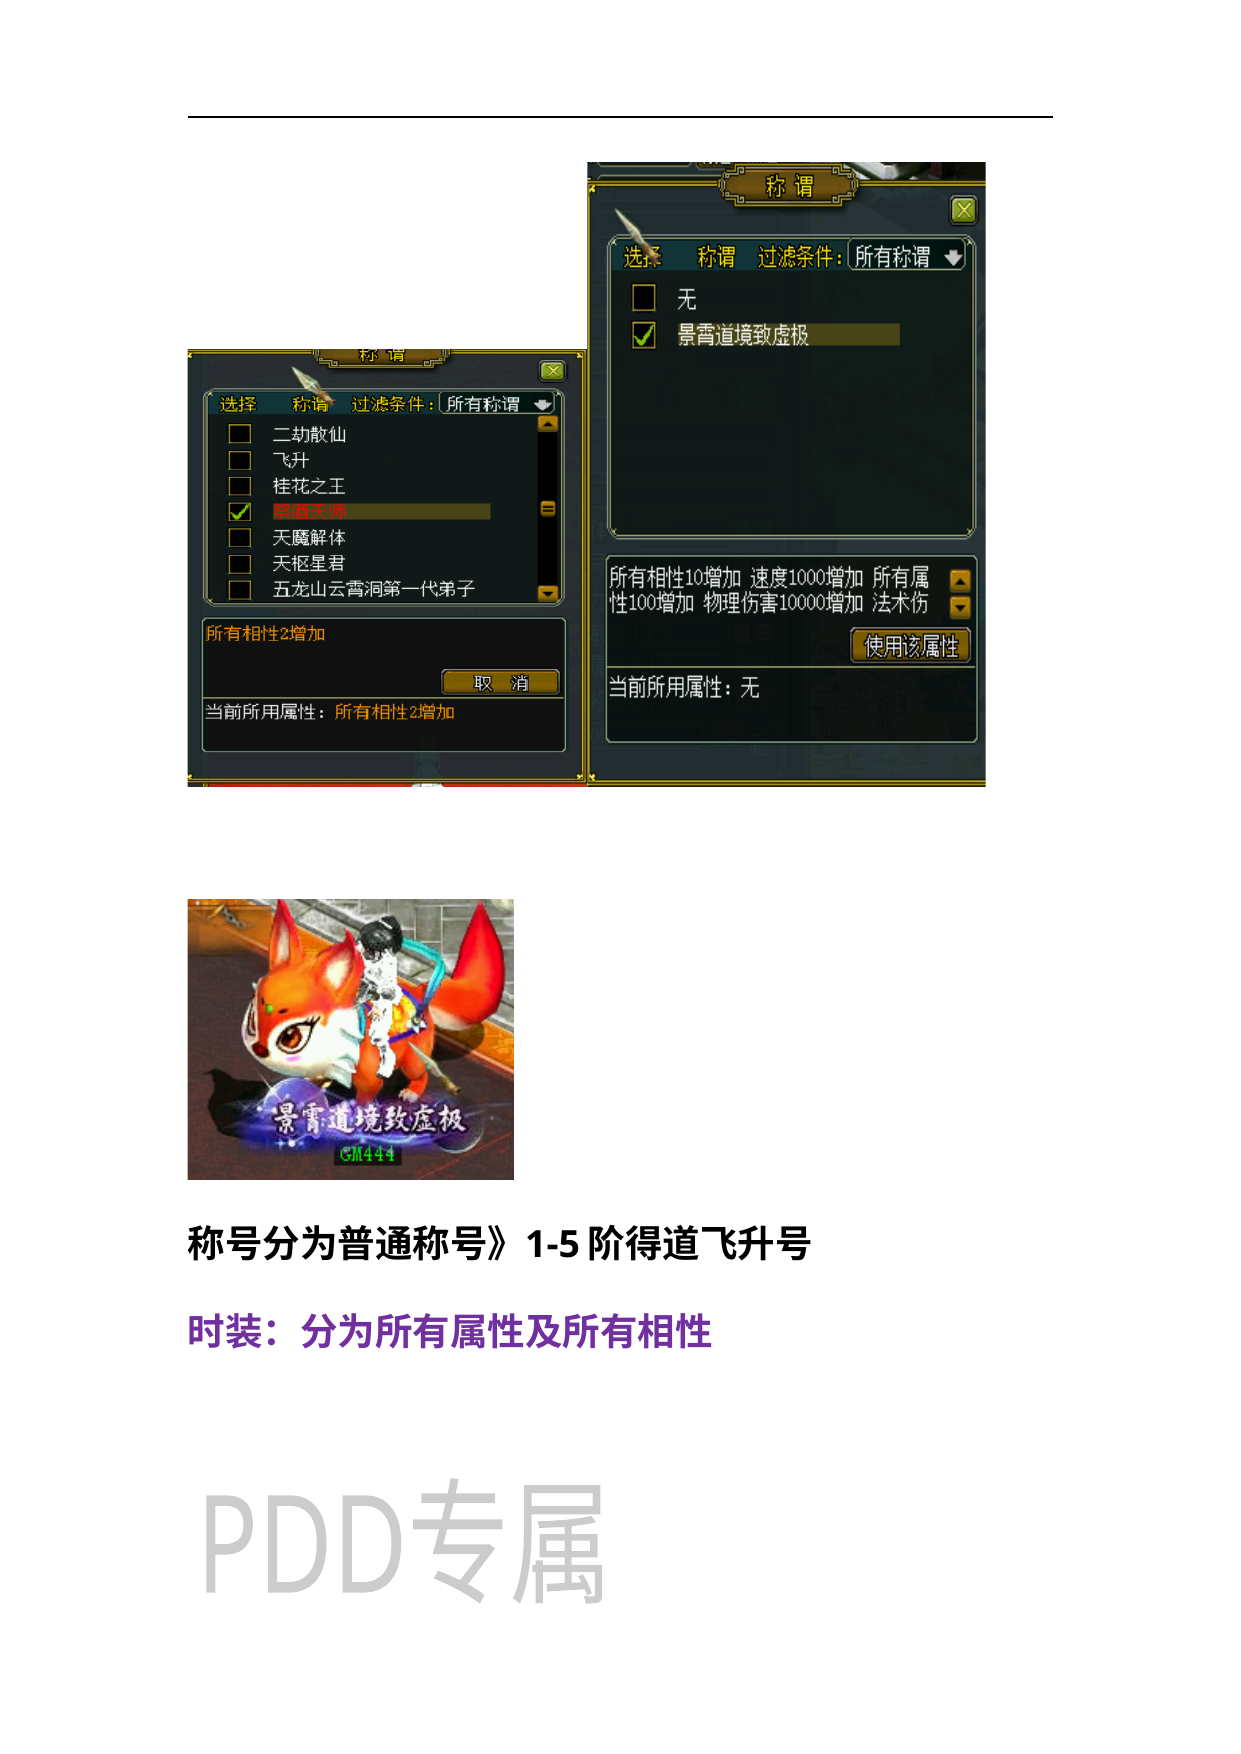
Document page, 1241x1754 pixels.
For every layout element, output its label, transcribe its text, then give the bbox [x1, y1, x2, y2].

text 时装：分为所有属性及所有相性 [187, 1296, 1053, 1361]
picture [187, 899, 514, 1180]
picture [187, 162, 986, 787]
text 称号分为普通称号》1-5阶得道飞升号 [187, 1209, 1053, 1274]
